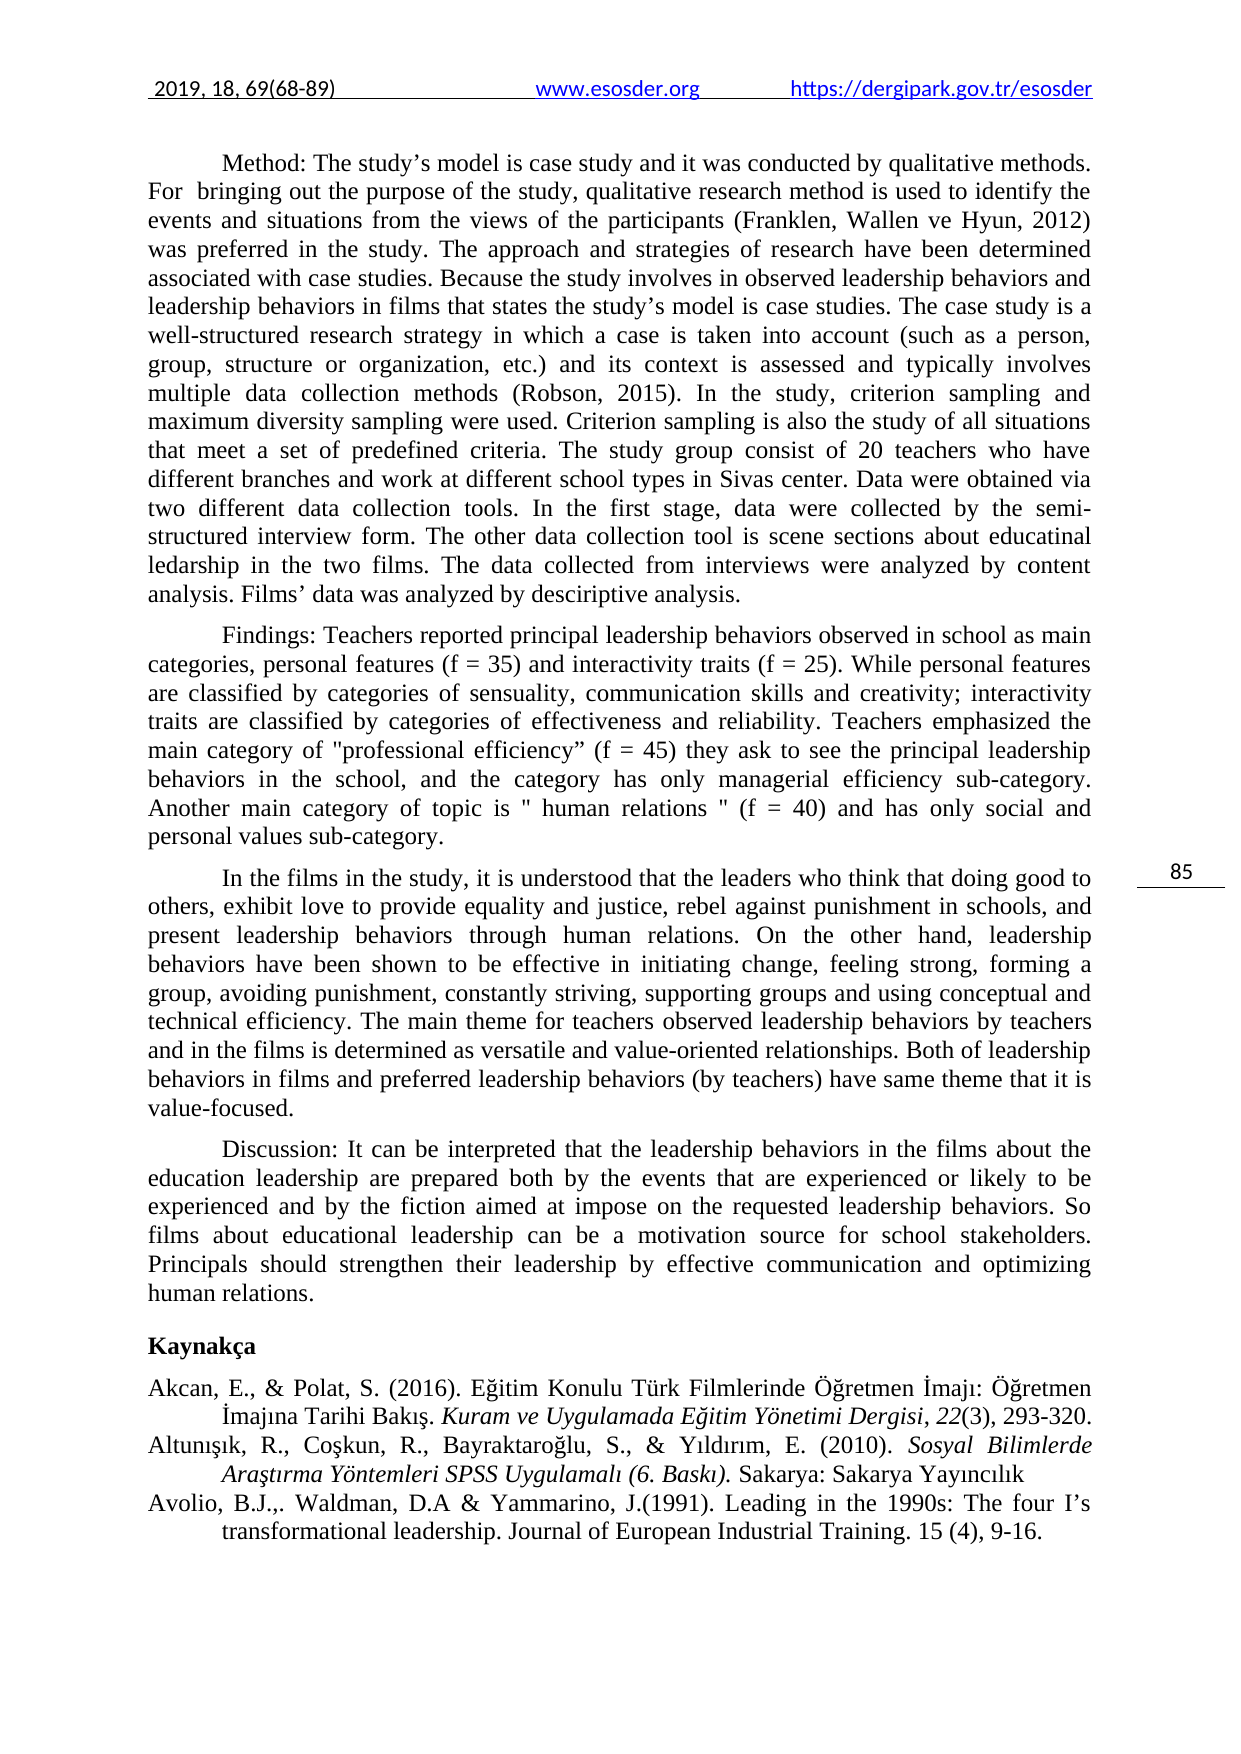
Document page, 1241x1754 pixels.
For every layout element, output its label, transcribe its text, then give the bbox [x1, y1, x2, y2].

text Discussion: It can be interpreted that the leadership behaviors in the films about the education leadership are prepared both by the events that are experienced or likely to be experienced and by the fiction aimed at impose on the requested leadership behaviors. So films about educational leadership can be a motivation source for school stakeholders. Principals should strengthen their leadership by effective communication and optimizing human relations. [148, 1134, 1092, 1306]
text Altunışık, R., Coşkun, R., Bayraktaroğlu, S., & Yıldırım, E. (2010). Sosyal Bilimlerde Araştırma Yöntemleri SPSS Uygulamalı (6. Baskı). Sakarya: Sakarya Yayıncılık [148, 1430, 1092, 1488]
text Findings: Teachers reported principal leadership behaviors observed in school as main categories, personal features (f = 35) and interactivity traits (f = 25). While personal features are classified by categories of sensuality, communication skills and creativity; interactivity traits are classified by categories of effectiveness and reliability. Teachers emphasized the main category of "professional efficiency” (f = 45) they ask to see the principal leadership behaviors in the school, and the category has only managerial efficiency sub-category. Another main category of topic is '' human relations '' (f = 40) and has only social and personal values sub-category. [148, 620, 1092, 850]
text In the films in the study, it is understood that the leaders who think that doing good to others, exhibit love to provide equality and justice, rebel against punishment in schools, and present leadership behaviors through human relations. On the other hand, leadership behaviors have been shown to be effective in initiating change, feeling strong, forming a group, avoiding punishment, constantly striving, supporting groups and using conceptual and technical efficiency. The main theme for teachers observed leadership behaviors by teachers and in the films is determined as versatile and value-oriented relationships. Both of leadership behaviors in films and preferred leadership behaviors (by teachers) have same theme that it is value-focused. [148, 863, 1092, 1121]
text Akcan, E., & Polat, S. (2016). Eğitim Konulu Türk Filmlerinde Öğretmen İmajı: Öğretmen İmajına Tarihi Bakış. Kuram ve Uygulamada Eğitim Yönetimi Dergisi, 22(3), 293-320. [148, 1373, 1092, 1430]
text Avolio, B.J.,. Waldman, D.A & Yammarino, J.(1991). Leading in the 1990s: The four I’s transformational leadership. Journal of European Industrial Training. 15 (4), 9-16. [148, 1488, 1092, 1545]
text Kaynakça [148, 1331, 1092, 1360]
text Method: The study’s model is case study and it was conducted by qualitative methods. For bringing out the purpose of the study, qualitative research method is used to identify the events and situations from the views of the participants (Franklen, Wallen ve Hyun, 2012) was preferred in the study. The approach and strategies of research have been determined associated with case studies. Because the study involves in observed leadership behaviors and leadership behaviors in films that states the study’s model is case studies. The case study is a well-structured research strategy in which a case is taken into account (such as a person, group, structure or organization, etc.) and its context is assessed and typically involves multiple data collection methods (Robson, 2015). In the study, criterion sampling and maximum diversity sampling were used. Criterion sampling is also the study of all situations that meet a set of predefined criteria. The study group consist of 20 teachers who have different branches and work at different school types in Sivas center. Data were obtained via two different data collection tools. In the first stage, data were collected by the semi-structured interview form. The other data collection tool is scene sections about educatinal ledarship in the two films. The data collected from interviews were analyzed by content analysis. Films’ data was analyzed by desciriptive analysis. [148, 148, 1092, 608]
